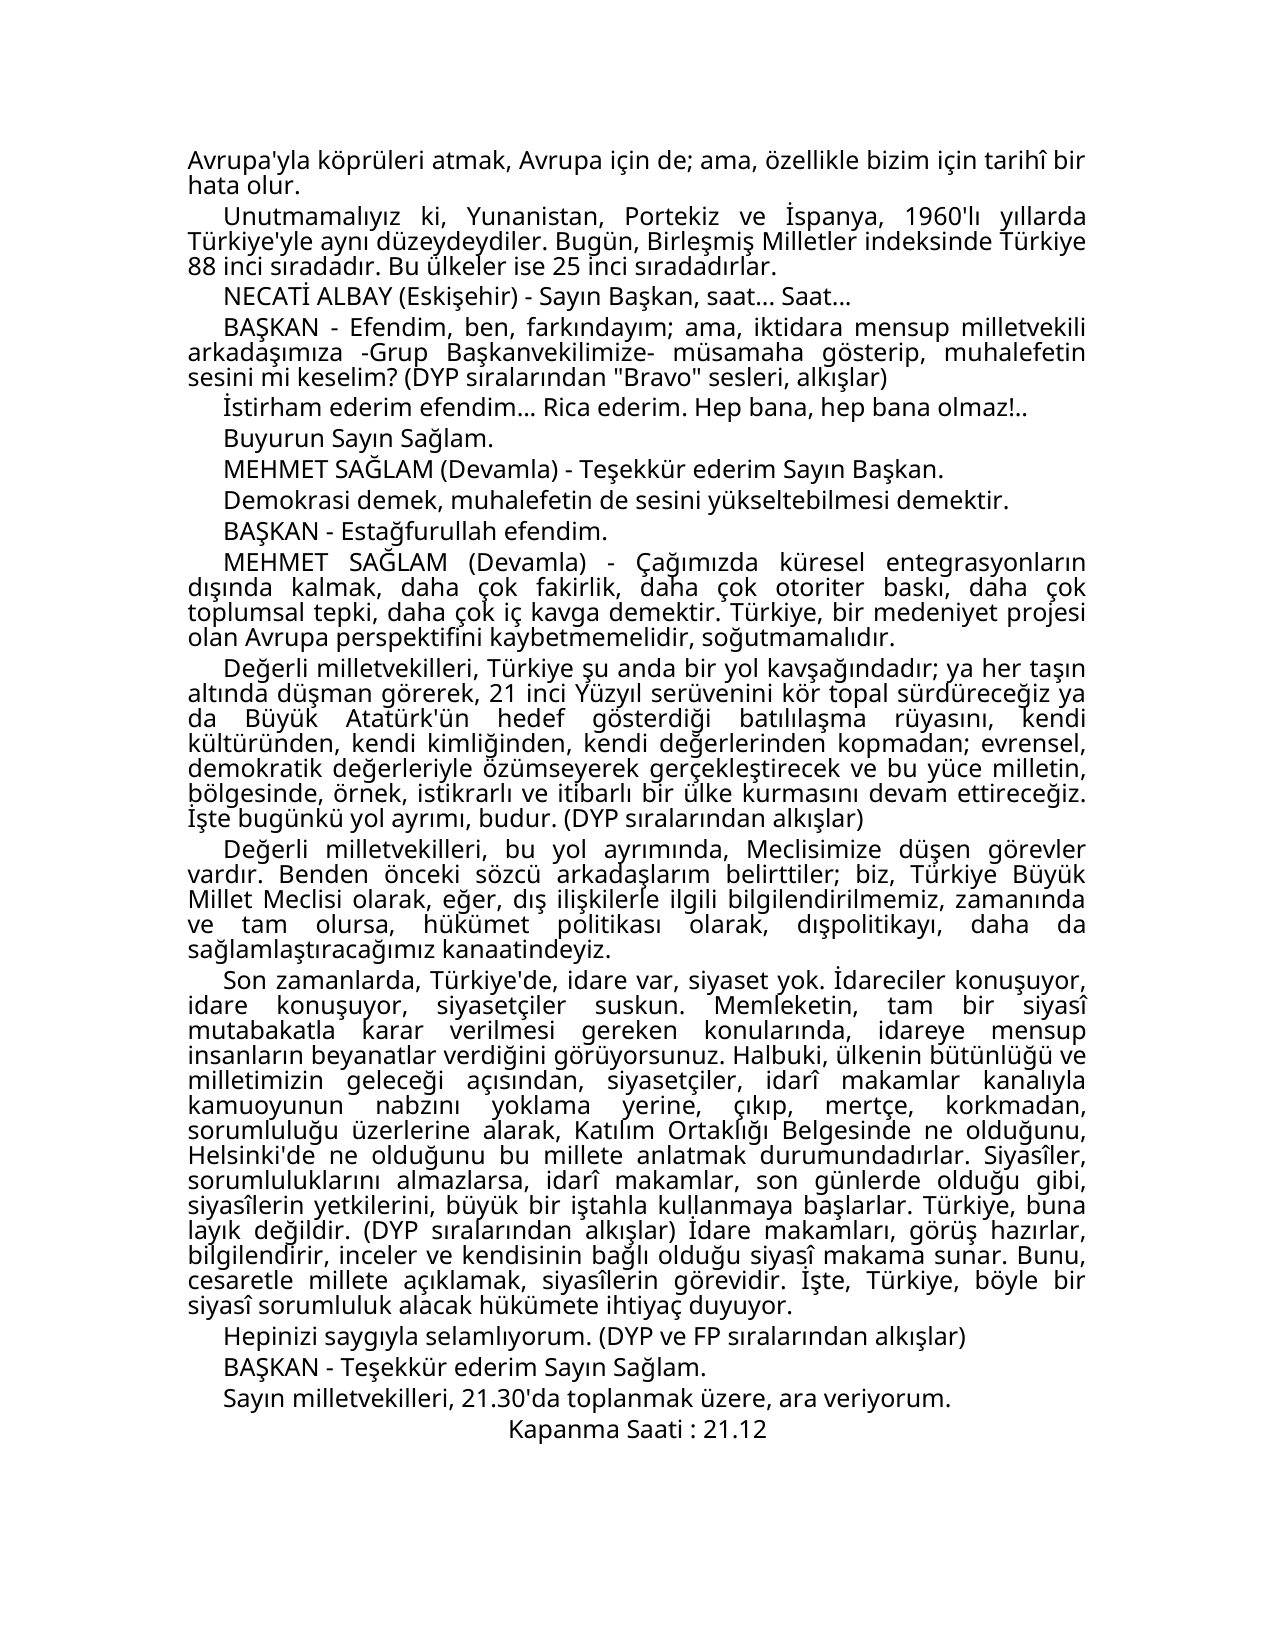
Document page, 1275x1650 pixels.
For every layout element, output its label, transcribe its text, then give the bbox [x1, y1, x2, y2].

text MEHMET SAĞLAM (Devamla) - Çağımızda küresel entegrasyonların dışında kalmak, daha çok fakirlik, daha çok otoriter baskı, daha çok toplumsal tepki, daha çok iç kavga demektir. Türkiye, bir medeniyet projesi olan Avrupa perspektifini kaybetmemelidir, soğutmamalıdır. [187, 552, 1087, 652]
text Sayın milletvekilleri, 21.30'da toplanmak üzere, ara veriyorum. [187, 1387, 1087, 1412]
text Unutmamalıyız ki, Yunanistan, Portekiz ve İspanya, 1960'lı yıllarda Türkiye'yle aynı düzeydeydiler. Bugün, Birleşmiş Milletler indeksinde Türkiye 88 inci sıradadır. Bu ülkeler ise 25 inci sıradadırlar. [187, 206, 1087, 280]
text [187, 150, 1087, 199]
text NECATİ ALBAY (Eskişehir) - Sayın Başkan, saat... Saat... [187, 286, 1087, 311]
text Demokrasi demek, muhalefetin de sesini yükseltebilmesi demektir. [187, 490, 1087, 515]
text BAŞKAN - Efendim, ben, farkındayım; ama, iktidara mensup milletvekili arkadaşımıza -Grup Başkanvekilimize- müsamaha gösterip, muhalefetin sesini mi keselim? (DYP sıralarından "Bravo" sesleri, alkışlar) [187, 317, 1087, 391]
text BAŞKAN - Teşekkür ederim Sayın Sağlam. [187, 1356, 1087, 1381]
text Buyurun Sayın Sağlam. [187, 428, 1087, 453]
text İstirham ederim efendim... Rica ederim. Hep bana, hep bana olmaz!.. [187, 397, 1087, 422]
text MEHMET SAĞLAM (Devamla) - Teşekkür ederim Sayın Başkan. [187, 459, 1087, 484]
text Hepinizi saygıyla selamlıyorum. (DYP ve FP sıralarından alkışlar) [187, 1325, 1087, 1350]
text Değerli milletvekilleri, bu yol ayrımında, Meclisimize düşen görevler vardır. Benden önceki sözcü arkadaşlarım belirttiler; biz, Türkiye Büyük Millet Meclisi olarak, eğer, dış ilişkilerle ilgili bilgilendirilmemiz, zamanında ve tam olursa, hükümet politikası olarak, dışpolitikayı, daha da sağlamlaştıracağımız kanaatindeyiz. [187, 838, 1087, 963]
text BAŞKAN - Estağfurullah efendim. [187, 521, 1087, 546]
text Değerli milletvekilleri, Türkiye şu anda bir yol kavşağındadır; ya her taşın altında düşman görerek, 21 inci Yüzyıl serüvenini kör topal sürdüreceğiz ya da Büyük Atatürk'ün hedef gösterdiği batılılaşma rüyasını, kendi kültüründen, kendi kimliğinden, kendi değerlerinden kopmadan; evrensel, demokratik değerleriyle özümseyerek gerçekleştirecek ve bu yüce milletin, bölgesinde, örnek, istikrarlı ve itibarlı bir ülke kurmasını devam ettireceğiz. İşte bugünkü yol ayrımı, budur. (DYP sıralarından alkışlar) [187, 657, 1087, 832]
text Son zamanlarda, Türkiye'de, idare var, siyaset yok. İdareciler konuşuyor, idare konuşuyor, siyasetçiler suskun. Memleketin, tam bir siyasî mutabakatla karar verilmesi gereken konularında, idareye mensup insanların beyanatlar verdiğini görüyorsunuz. Halbuki, ülkenin bütünlüğü ve milletimizin geleceği açısından, siyasetçiler, idarî makamlar kanalıyla kamuoyunun nabzını yoklama yerine, çıkıp, mertçe, korkmadan, sorumluluğu üzerlerine alarak, Katılım Ortaklığı Belgesinde ne olduğunu, Helsinki'de ne olduğunu bu millete anlatmak durumundadırlar. Siyasîler, sorumluluklarını almazlarsa, idarî makamlar, son günlerde olduğu gibi, siyasîlerin yetkilerini, büyük bir iştahla kullanmaya başlarlar. Türkiye, buna layık değildir. (DYP sıralarından alkışlar) İdare makamları, görüş hazırlar, bilgilendirir, inceler ve kendisinin bağlı olduğu siyasî makama sunar. Bunu, cesaretle millete açıklamak, siyasîlerin görevidir. İşte, Türkiye, böyle bir siyasî sorumluluk alacak hükümete ihtiyaç duyuyor. [187, 969, 1087, 1319]
text Kapanma Saati : 21.12 [187, 1418, 1087, 1443]
